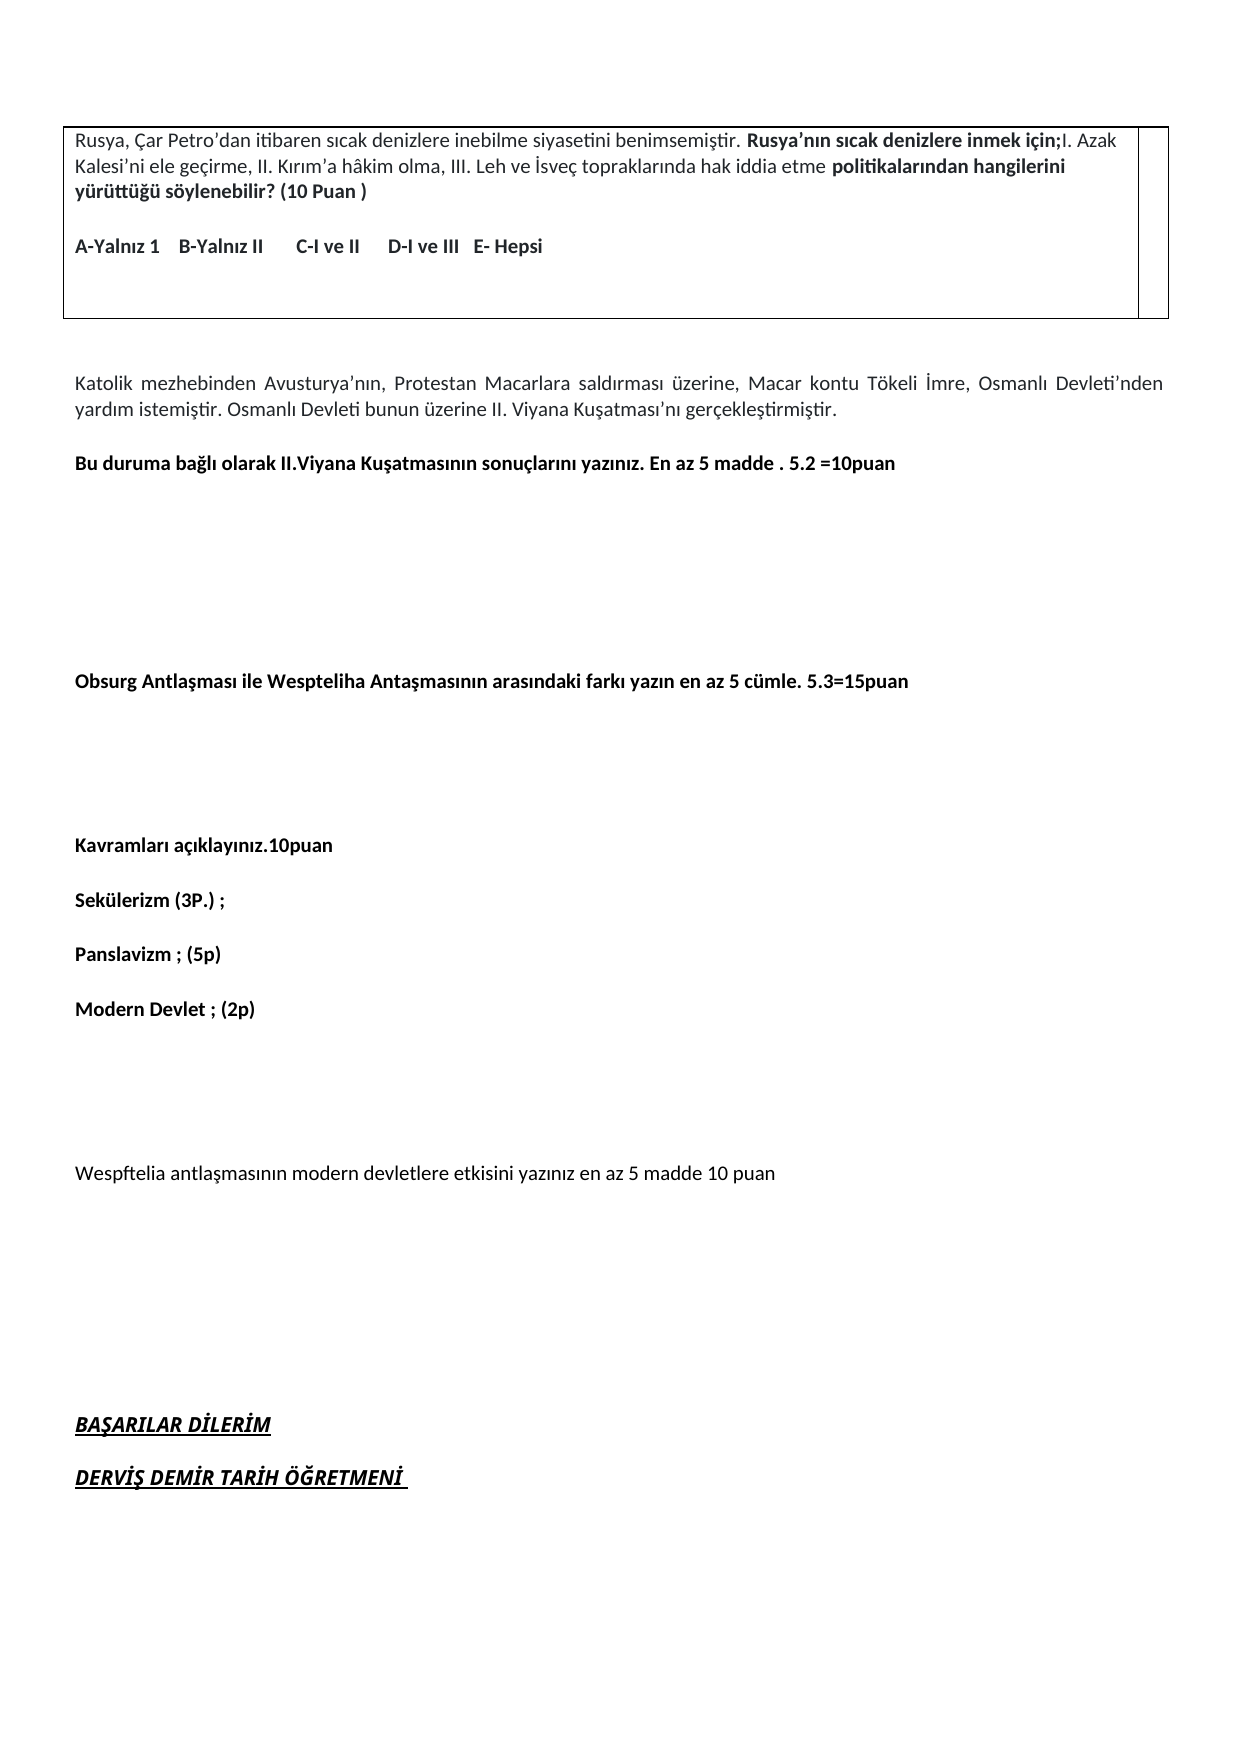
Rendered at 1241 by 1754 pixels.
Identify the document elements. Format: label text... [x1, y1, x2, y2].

table_header Rusya, Çar Petro’dan itibaren sıcak denizlere inebilme siyasetini benimsemiştir. Rusya’nın sıcak denizlere inmek için;I. Azak Kalesi’ni ele geçirme, II. Kırım’a hâkim olma, III. Leh ve İsveç topraklarında hak iddia etme politikalarından hangilerini yürüttüğü söylenebilir? (10 Puan ) A-Yalnız 1 B-Yalnız II C-I ve II D-I ve III E- Hepsi [64, 128, 1138, 318]
text Katolik mezhebinden Avusturya’nın, Protestan Macarlara saldırması üzerine, Macar kontu Tökeli İmre, Osmanlı Devleti’nden yardım istemiştir. Osmanlı Devleti bunun üzerine II. Viyana Kuşatması’nı gerçekleştirmiştir. [75, 370, 1165, 421]
text Panslavizm ; (5p) [75, 942, 1165, 967]
text Obsurg Antlaşması ile Wespteliha Antaşmasının arasındaki farkı yazın en az 5 cümle. 5.3=15puan [75, 669, 1165, 694]
text Kavramları açıklayınız.10puan [75, 832, 1165, 858]
text Wespftelia antlaşmasının modern devletlere etkisini yazınız en az 5 madde 10 puan [75, 1160, 1165, 1185]
text Bu duruma bağlı olarak II.Viyana Kuşatmasının sonuçlarını yazınız. En az 5 madde . 5.2 =10puan [75, 450, 1165, 476]
table_header [1139, 128, 1168, 318]
text Sekülerizm (3P.) ; [75, 887, 1165, 912]
text BAŞARILAR DİLERİM [75, 1410, 1165, 1438]
text DERVİŞ DEMİR TARİH ÖĞRETMENİ [75, 1463, 1165, 1492]
text Modern Devlet ; (2p) [75, 996, 1165, 1022]
